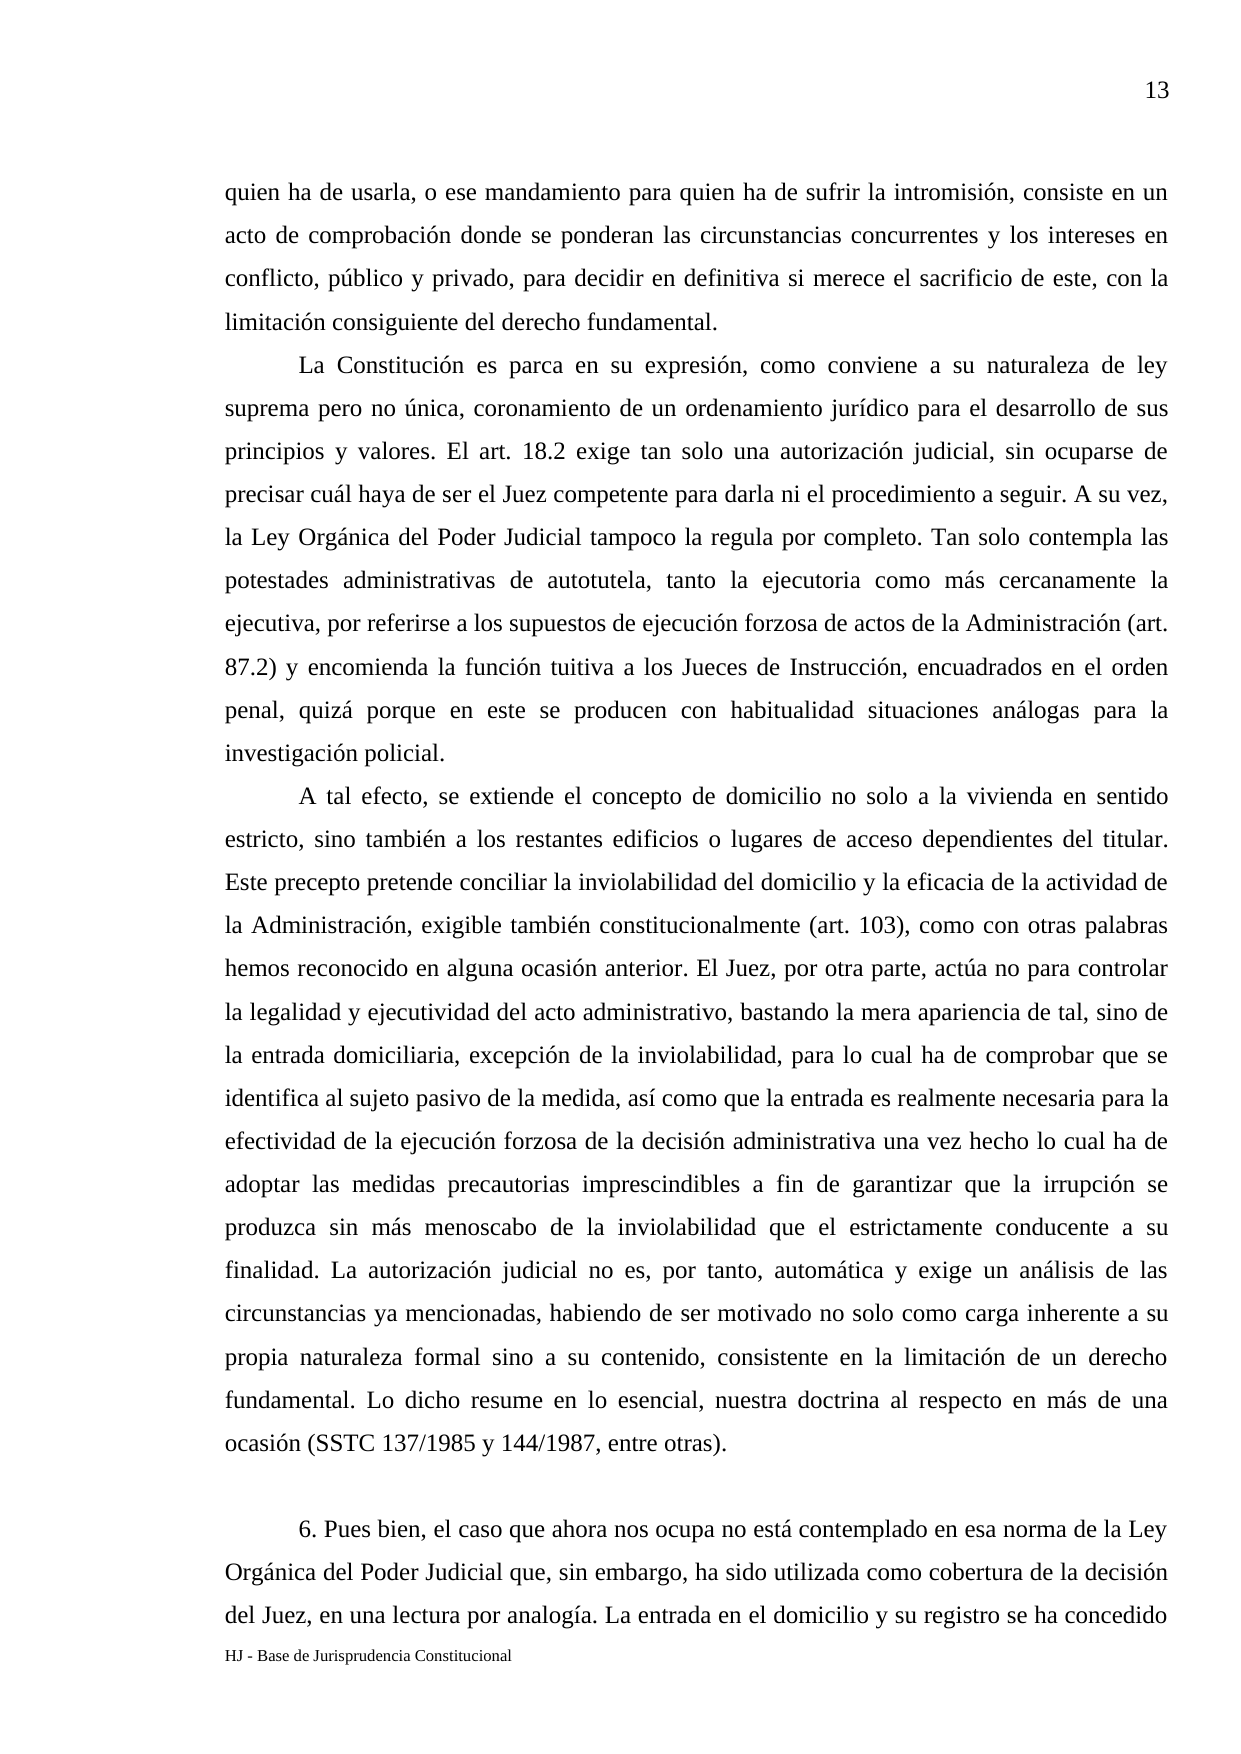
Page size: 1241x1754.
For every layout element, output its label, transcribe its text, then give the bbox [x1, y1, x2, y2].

text La Constitución es parca en su expresión, como conviene a su naturaleza de ley suprema pero no única, coronamiento de un ordenamiento jurídico para el desarrollo de sus principios y valores. El art. 18.2 exige tan solo una autorización judicial, sin ocuparse de precisar cuál haya de ser el Juez competente para darla ni el procedimiento a seguir. A su vez, la Ley Orgánica del Poder Judicial tampoco la regula por completo. Tan solo contempla las potestades administrativas de autotutela, tanto la ejecutoria como más cercanamente la ejecutiva, por referirse a los supuestos de ejecución forzosa de actos de la Administración (art. 87.2) y encomienda la función tuitiva a los Jueces de Instrucción, encuadrados en el orden penal, quizá porque en este se producen con habitualidad situaciones análogas para la investigación policial. [224, 350, 1169, 767]
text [224, 177, 1169, 335]
text A tal efecto, se extiende el concepto de domicilio no solo a la vivienda en sentido estricto, sino también a los restantes edificios o lugares de acceso dependientes del titular. Este precepto pretende conciliar la inviolabilidad del domicilio y la eficacia de la actividad de la Administración, exigible también constitucionalmente (art. 103), como con otras palabras hemos reconocido en alguna ocasión anterior. El Juez, por otra parte, actúa no para controlar la legalidad y ejecutividad del acto administrativo, bastando la mera apariencia de tal, sino de la entrada domiciliaria, excepción de la inviolabilidad, para lo cual ha de comprobar que se identifica al sujeto pasivo de la medida, así como que la entrada es realmente necesaria para la efectividad de la ejecución forzosa de la decisión administrativa una vez hecho lo cual ha de adoptar las medidas precautorias imprescindibles a fin de garantizar que la irrupción se produzca sin más menoscabo de la inviolabilidad que el estrictamente conducente a su finalidad. La autorización judicial no es, por tanto, automática y exige un análisis de las circunstancias ya mencionadas, habiendo de ser motivado no solo como carga inherente a su propia naturaleza formal sino a su contenido, consistente en la limitación de un derecho fundamental. Lo dicho resume en lo esencial, nuestra doctrina al respecto en más de una ocasión (SSTC 137/1985 y 144/1987, entre otras). [224, 781, 1169, 1457]
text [224, 1514, 1169, 1629]
